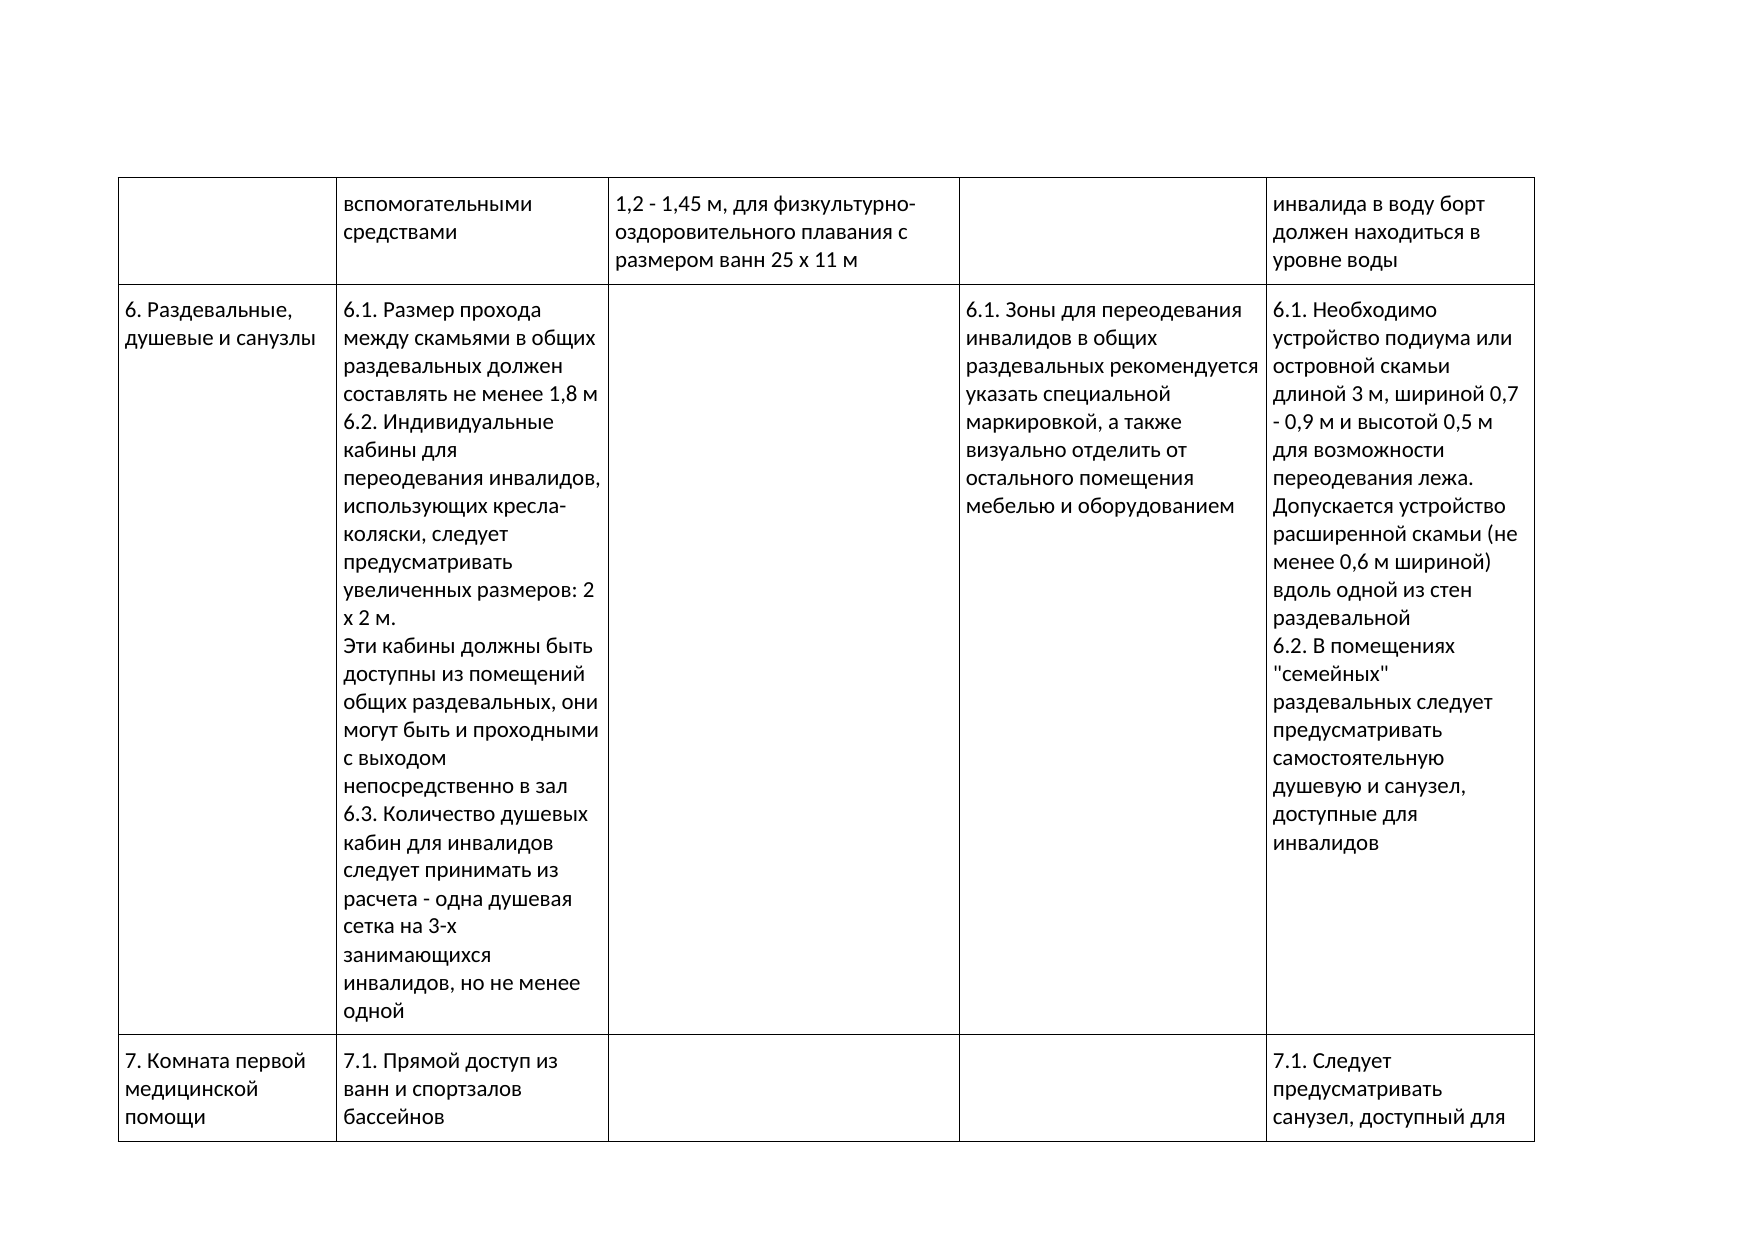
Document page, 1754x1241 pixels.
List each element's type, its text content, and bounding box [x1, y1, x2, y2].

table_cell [337, 1035, 608, 1141]
table_cell 6.1. Необходимо устройство подиума или островной скамьи длиной 3 м, шириной 0,7 - 0,9 м и высотой 0,5 м для возможности переодевания лежа. Допускается устройство расширенной скамьи (не менее 0,6 м шириной) вдоль одной из стен раздевальной 6.2. В помещениях "семейных" раздевальных следует предусматривать самостоятельную душевую и санузел, доступные для инвалидов [1267, 285, 1534, 1034]
table_cell [609, 1035, 959, 1141]
table_cell [960, 1035, 1266, 1141]
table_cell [337, 178, 608, 283]
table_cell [609, 178, 959, 283]
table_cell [1267, 1035, 1534, 1141]
table_cell 6.1. Зоны для переодевания инвалидов в общих раздевальных рекомендуется указать специальной маркировкой, а также визуально отделить от остального помещения мебелью и оборудованием [960, 285, 1266, 1034]
table_cell 6. Раздевальные, душевые и санузлы [119, 285, 336, 1034]
table_cell 6.1. Размер прохода между скамьями в общих раздевальных должен составлять не менее 1,8 м 6.2. Индивидуальные кабины для переодевания инвалидов, использующих кресла-коляски, следует предусматривать увеличенных размеров: 2 x 2 м. Эти кабины должны быть доступны из помещений общих раздевальных, они могут быть и проходными с выходом непосредственно в зал 6.3. Количество душевых кабин для инвалидов следует принимать из расчета - одна душевая сетка на 3-х занимающихся инвалидов, но не менее одной [337, 285, 608, 1034]
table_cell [119, 178, 336, 283]
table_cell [119, 1035, 336, 1141]
table_cell [609, 285, 959, 1034]
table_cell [1267, 178, 1534, 283]
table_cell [960, 178, 1266, 283]
